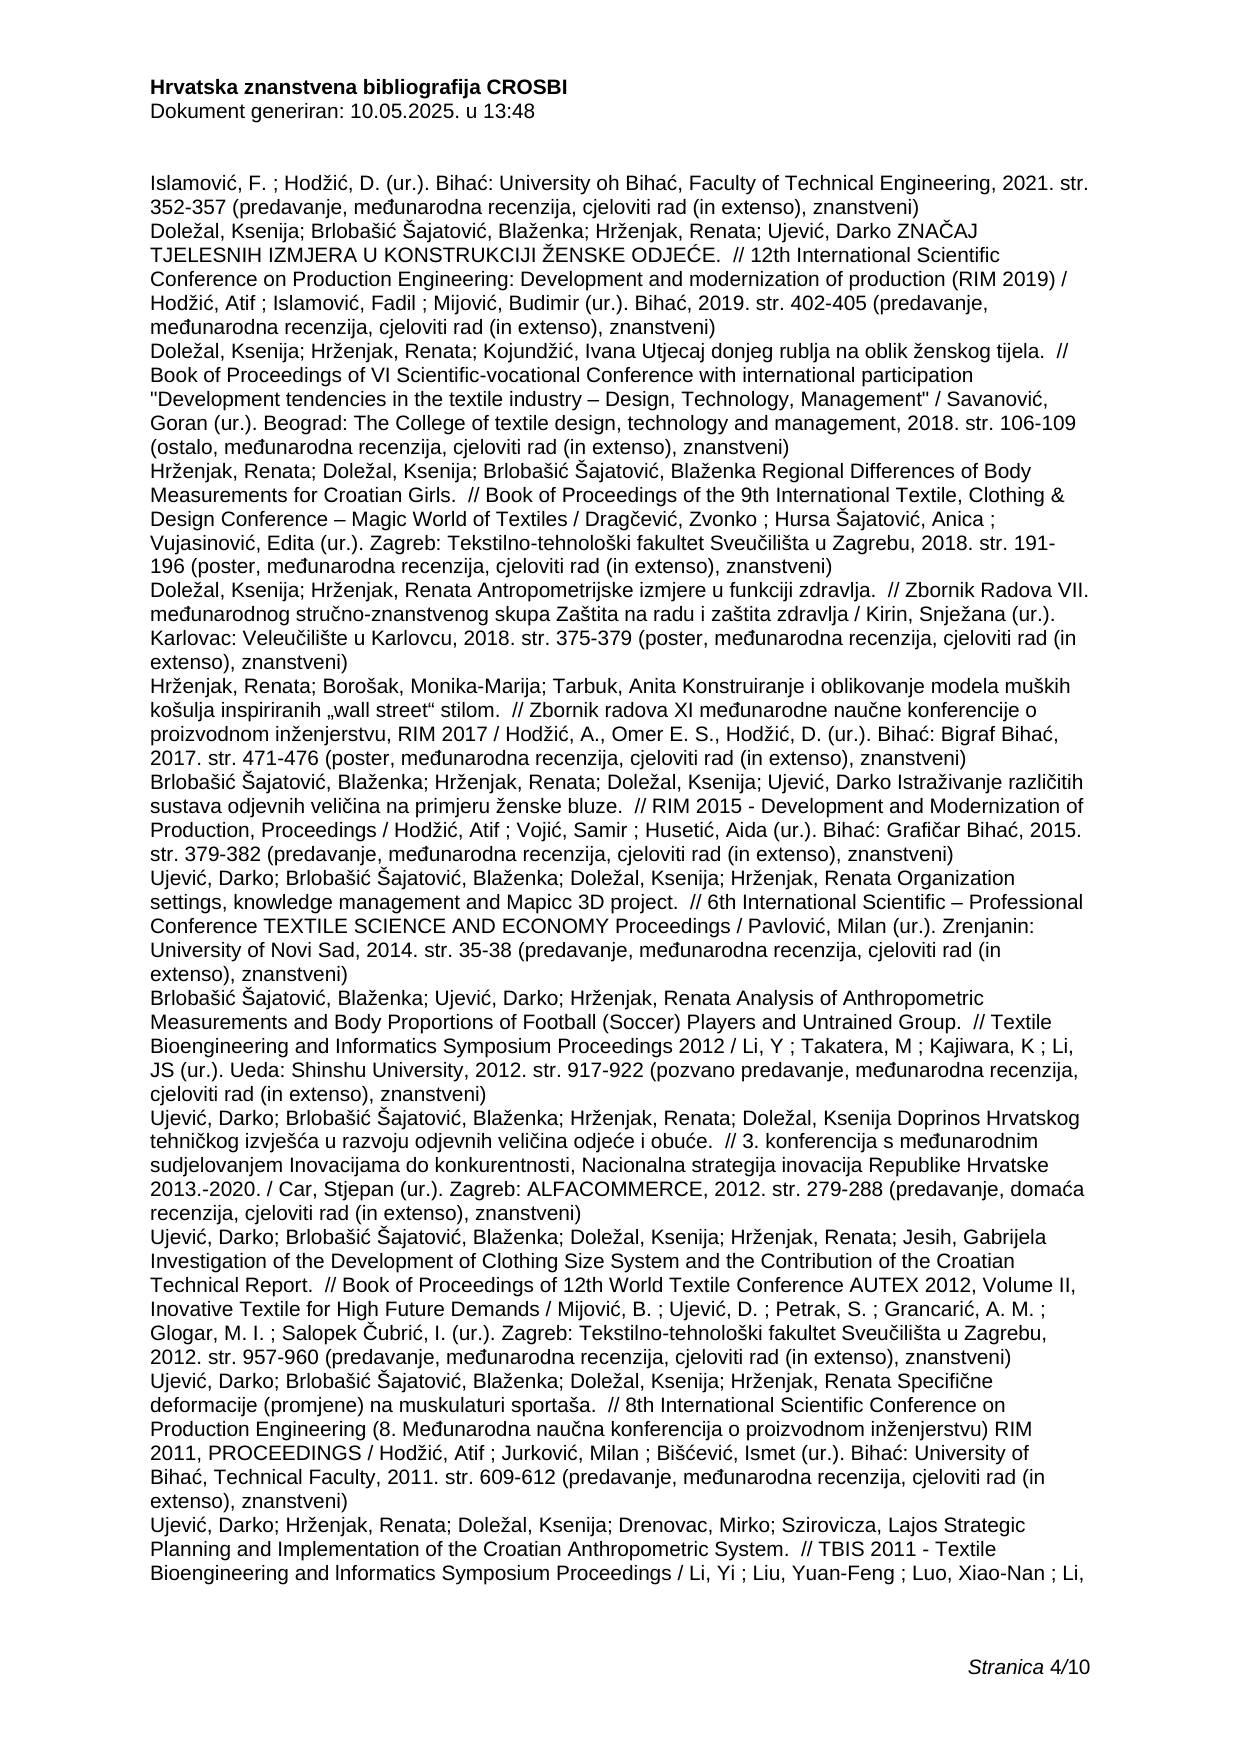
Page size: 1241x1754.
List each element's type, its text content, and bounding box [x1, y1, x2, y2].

text Hrženjak, Renata; Borošak, Monika-Marija; Tarbuk, Anita [150, 674, 1090, 770]
text Ujević, Darko; Brlobašić Šajatović, Blaženka; Hrženjak, Renata; Doležal, Ksenija [150, 1105, 1090, 1225]
text Doležal, Ksenija; Hrženjak, Renata [150, 578, 1090, 674]
text Doležal, Ksenija; Brlobašić Šajatović, Blaženka; Hrženjak, Renata; Ujević, Darko [150, 219, 1090, 339]
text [150, 1513, 1090, 1584]
text Ujević, Darko; Brlobašić Šajatović, Blaženka; Doležal, Ksenija; Hrženjak, Renata [150, 1369, 1090, 1513]
text Ujević, Darko; Brlobašić Šajatović, Blaženka; Doležal, Ksenija; Hrženjak, Renata [150, 866, 1090, 986]
text Brlobašić Šajatović, Blaženka; Ujević, Darko; Hrženjak, Renata [150, 986, 1090, 1105]
text Ujević, Darko; Brlobašić Šajatović, Blaženka; Doležal, Ksenija; Hrženjak, Renata; Jesih, Gabrijela [150, 1225, 1090, 1369]
text Brlobašić Šajatović, Blaženka; Hrženjak, Renata; Doležal, Ksenija; Ujević, Darko [150, 770, 1090, 866]
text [150, 171, 1090, 219]
text Hrženjak, Renata; Doležal, Ksenija; Brlobašić Šajatović, Blaženka [150, 458, 1090, 578]
text Doležal, Ksenija; Hrženjak, Renata; Kojundžić, Ivana [150, 339, 1090, 458]
